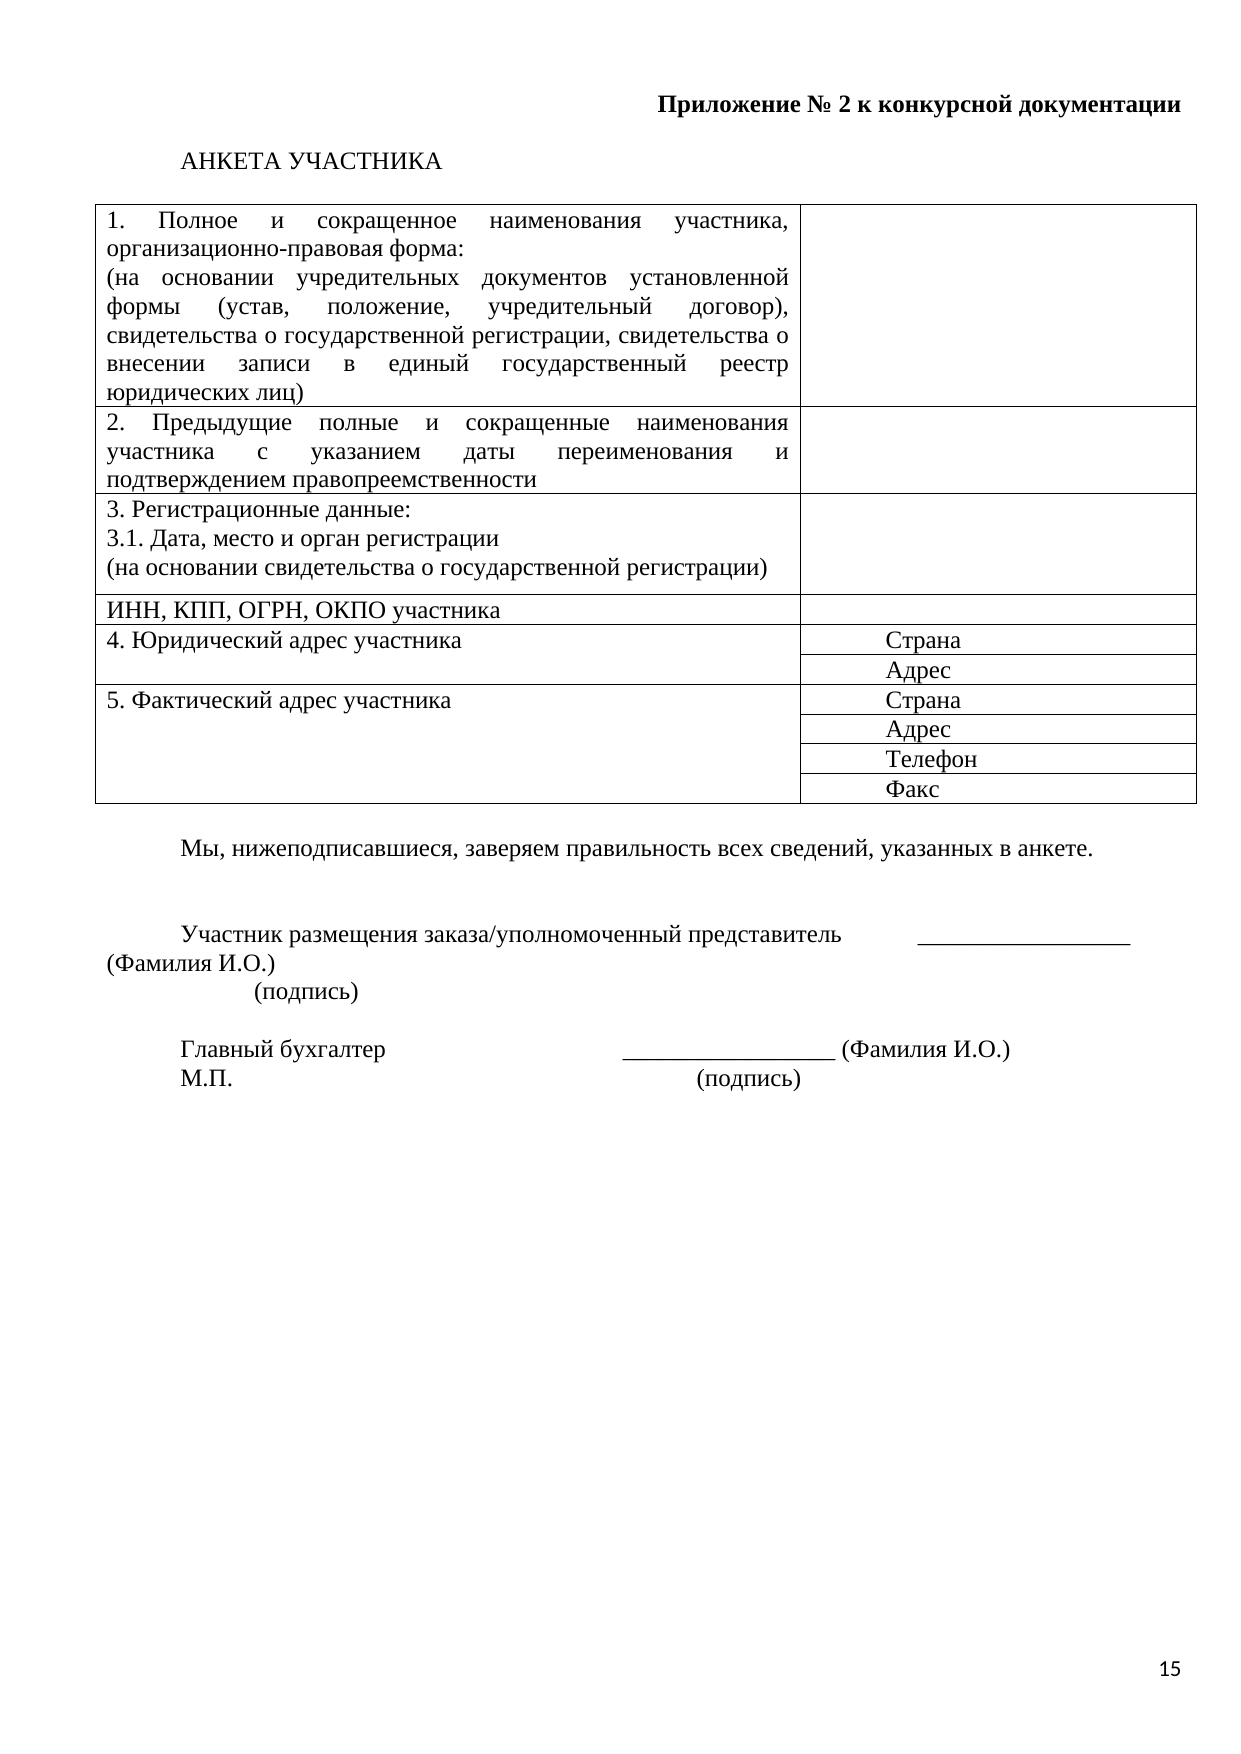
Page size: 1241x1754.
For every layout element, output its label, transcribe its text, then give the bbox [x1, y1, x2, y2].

table_cell 2. Предыдущие полные и сокращенные наименования участника с указанием даты переименования и подтверждением правопреемственности [96, 407, 800, 493]
table_cell ИНН, КПП, ОГРН, ОКПО участника [96, 595, 800, 624]
text М.П. (подпись) [106, 1063, 1181, 1091]
text Приложение № 2 к конкурсной документации [106, 89, 1181, 117]
table_cell Факс [801, 774, 1196, 803]
table_cell Адрес [801, 715, 1196, 743]
table_cell [801, 494, 1196, 594]
text Мы, нижеподписавшиеся, заверяем правильность всех сведений, указанных в анкете. [106, 833, 1181, 861]
table_cell Страна [801, 625, 1196, 654]
table_cell 3. Регистрационные данные: 3.1. Дата, место и орган регистрации (на основании свидетельства о государственной регистрации) [96, 494, 800, 594]
table_header 1. Полное и сокращенное наименования участника, организационно-правовая форма: (на основании учредительных документов установленной формы (устав, положение, учредительный договор), свидетельства о государственной регистрации, свидетельства о внесении записи в единый государственный реестр юридических лиц) [96, 205, 800, 406]
table_cell 4. Юридический адрес участника [96, 625, 800, 684]
table_cell Адрес [801, 655, 1196, 684]
table_cell [801, 407, 1196, 493]
table_cell 5. Фактический адрес участника [96, 685, 800, 803]
table_header [801, 205, 1196, 406]
text АНКЕТА УЧАСТНИКА [106, 146, 1181, 175]
table_cell Телефон [801, 744, 1196, 773]
text (подпись) [106, 976, 1181, 1005]
table_cell Страна [801, 685, 1196, 713]
text Участник размещения заказа/уполномоченный представитель _________________ (Фамилия И.О.) [106, 919, 1181, 976]
table_cell [801, 595, 1196, 624]
text Главный бухгалтер _________________ (Фамилия И.О.) [106, 1034, 1181, 1063]
